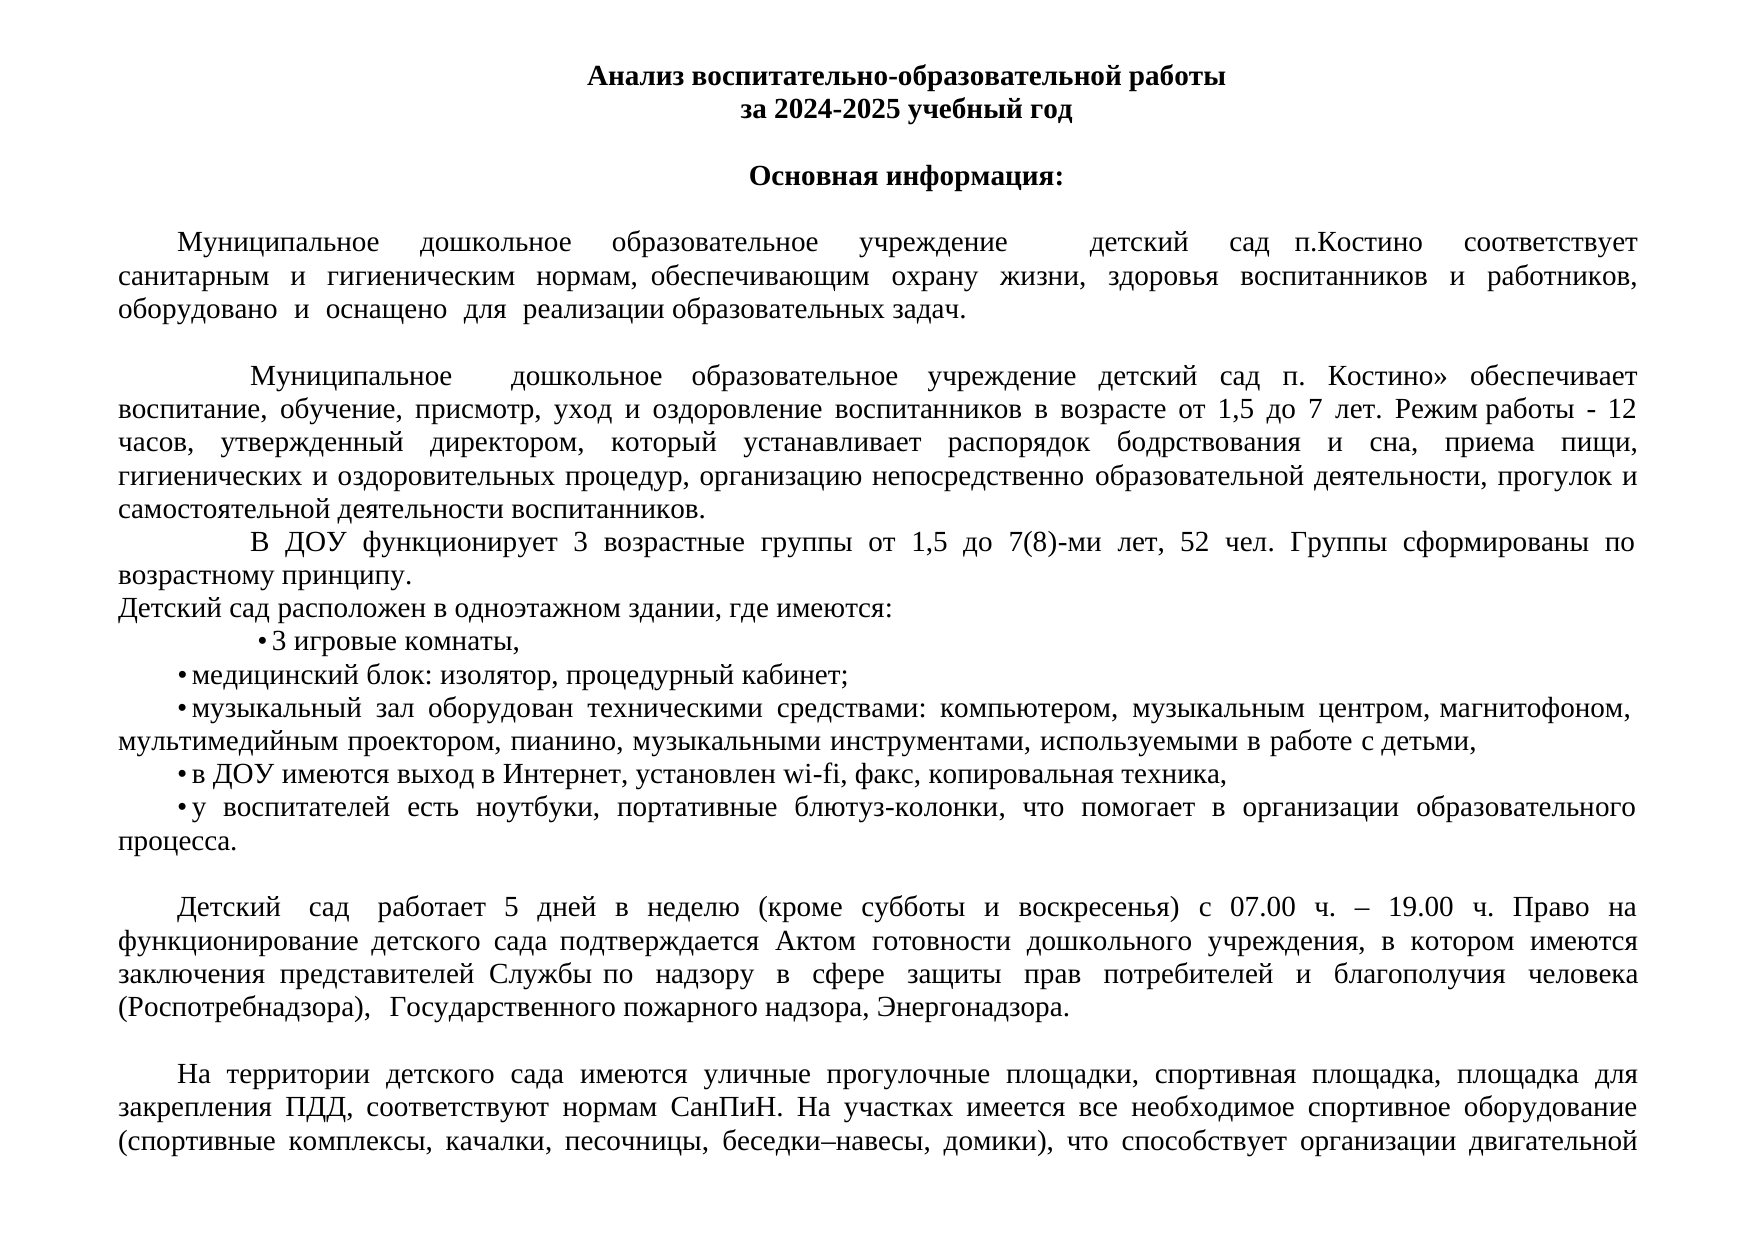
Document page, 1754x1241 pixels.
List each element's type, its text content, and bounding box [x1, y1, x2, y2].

text Муниципальное дошкольное образовательное учреждение детский сад п.Костино соответствует санитарным и гигиеническим нормам, обеспечивающим охрану жизни, здоровья воспитанников и работников, оборудовано и оснащено для реализации образовательных задач. [118, 225, 1638, 325]
text Анализ воспитательно-образовательной работы за 2024-2025 учебный год [587, 58, 1233, 125]
text •в ДОУ имеются выход в Интернет, установлен wi-fi, факс, копировальная техника, [118, 757, 1643, 790]
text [118, 1057, 1638, 1156]
text •3 игровые комнаты, [177, 624, 1194, 657]
text •медицинский блок: изолятор, процедурный кабинет; [177, 657, 1638, 691]
text •музыкальный зал оборудован техническими средствами: компьютером, музыкальным центром, магнитофоном, мультимедийным проектором, пианино, музыкальными инструментами, используемыми в работе с детьми, [118, 691, 1643, 757]
text Детский сад работает 5 дней в неделю (кроме субботы и воскресенья) с 07.00 ч. – 19.00 ч. Право на функционирование детского сада подтверждается Актом готовности дошкольного учреждения, в котором имеются заключения представителей Службы по надзору в сфере защиты прав потребителей и благополучия человека (Роспотребнадзора), Государственного пожарного надзора, Энергонадзора. [118, 890, 1638, 1023]
text Детский сад расположен в одноэтажном здании, где имеются: [118, 591, 1194, 624]
text Основная информация: [748, 158, 1638, 192]
text •у воспитателей есть ноутбуки, портативные блютуз-колонки, что помогает в организации образовательного процесса. [118, 790, 1642, 856]
text В ДОУ функционирует 3 возрастные группы от 1,5 до 7(8)-ми лет, 52 чел. Группы сформированы по возрастному принципу. [118, 524, 1643, 591]
text Муниципальное дошкольное образовательное учреждение детский сад п. Костино» обеспечивает воспитание, обучение, присмотр, уход и оздоровление воспитанников в возрасте от 1,5 до 7 лет. Режим работы - 12 часов, утвержденный директором, который устанавливает распорядок бодрствования и сна, приема пищи, гигиенических и оздоровительных процедур, организацию непосредственно образовательной деятельности, прогулок и самостоятельной деятельности воспитанников. [118, 358, 1638, 524]
